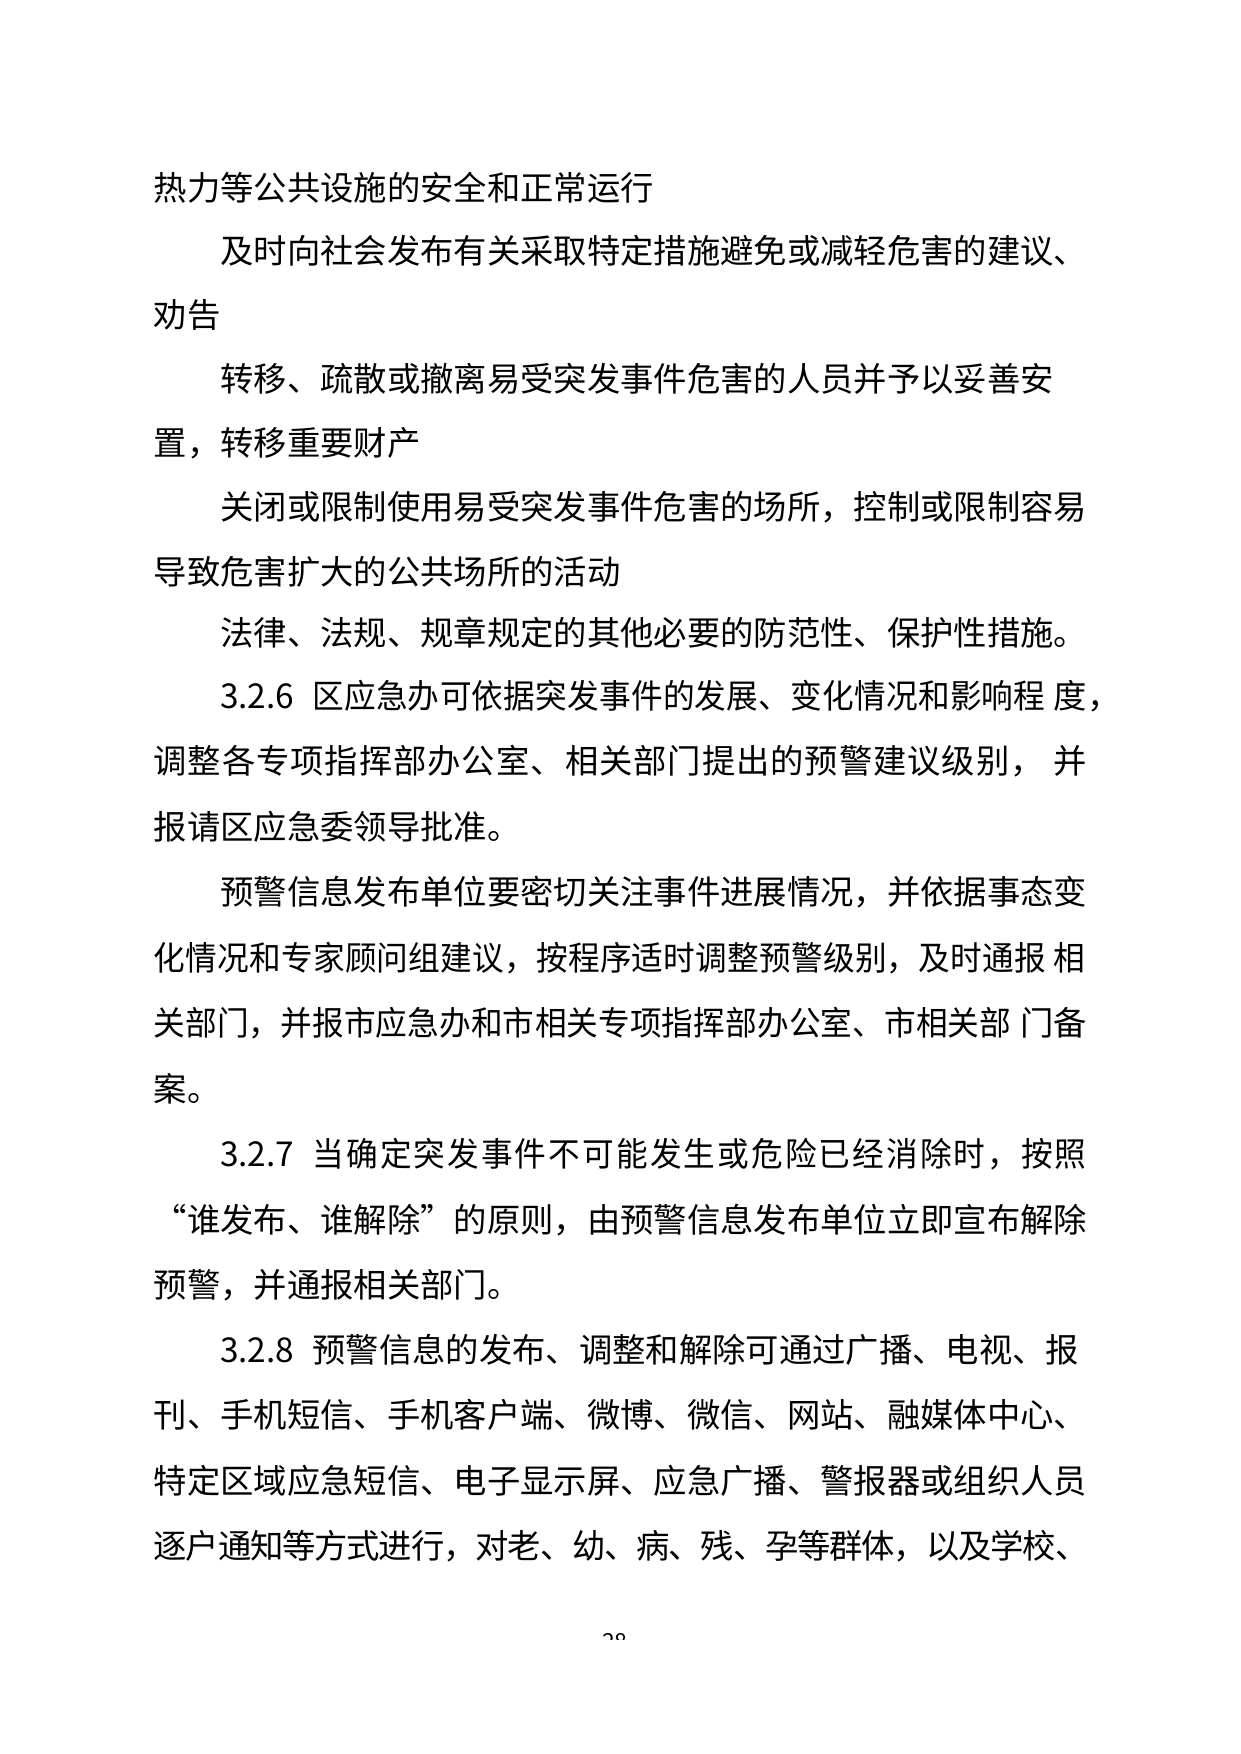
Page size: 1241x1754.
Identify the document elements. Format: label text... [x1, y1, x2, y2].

list 当确定突发事件不可能发生或危险已经消除时，按照 “谁发布、谁解除”的原则，由预警信息发布单位立即宣布解除预警，并通报相关部门。 [153, 1128, 1087, 1307]
text 劝告 [153, 289, 1240, 337]
text 置，转移重要财产 [153, 417, 1240, 465]
text 关闭或限制使用易受突发事件危害的场所，控制或限制容易导致危害扩大的公共场所的活动 [153, 481, 1087, 594]
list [153, 1323, 1103, 1568]
text 及时向社会发布有关采取特定措施避免或减轻危害的建议、 [220, 225, 1240, 273]
text 法律、法规、规章规定的其他必要的防范性、保护性措施。 [220, 612, 1240, 654]
text 热力等公共设施的安全和正常运行 [153, 162, 1240, 210]
text 预警信息发布单位要密切关注事件进展情况，并依据事态变化情况和专家顾问组建议，按程序适时调整预警级别，及时通报 相关部门，并报市应急办和市相关专项指挥部办公室、市相关部 门备案。 [153, 866, 1087, 1111]
list 区应急办可依据突发事件的发展、变化情况和影响程 度，调整各专项指挥部办公室、相关部门提出的预警建议级别， 并报请区应急委领导批准。 [153, 669, 1087, 849]
text 转移、疏散或撤离易受突发事件危害的人员并予以妥善安 [220, 353, 1240, 401]
